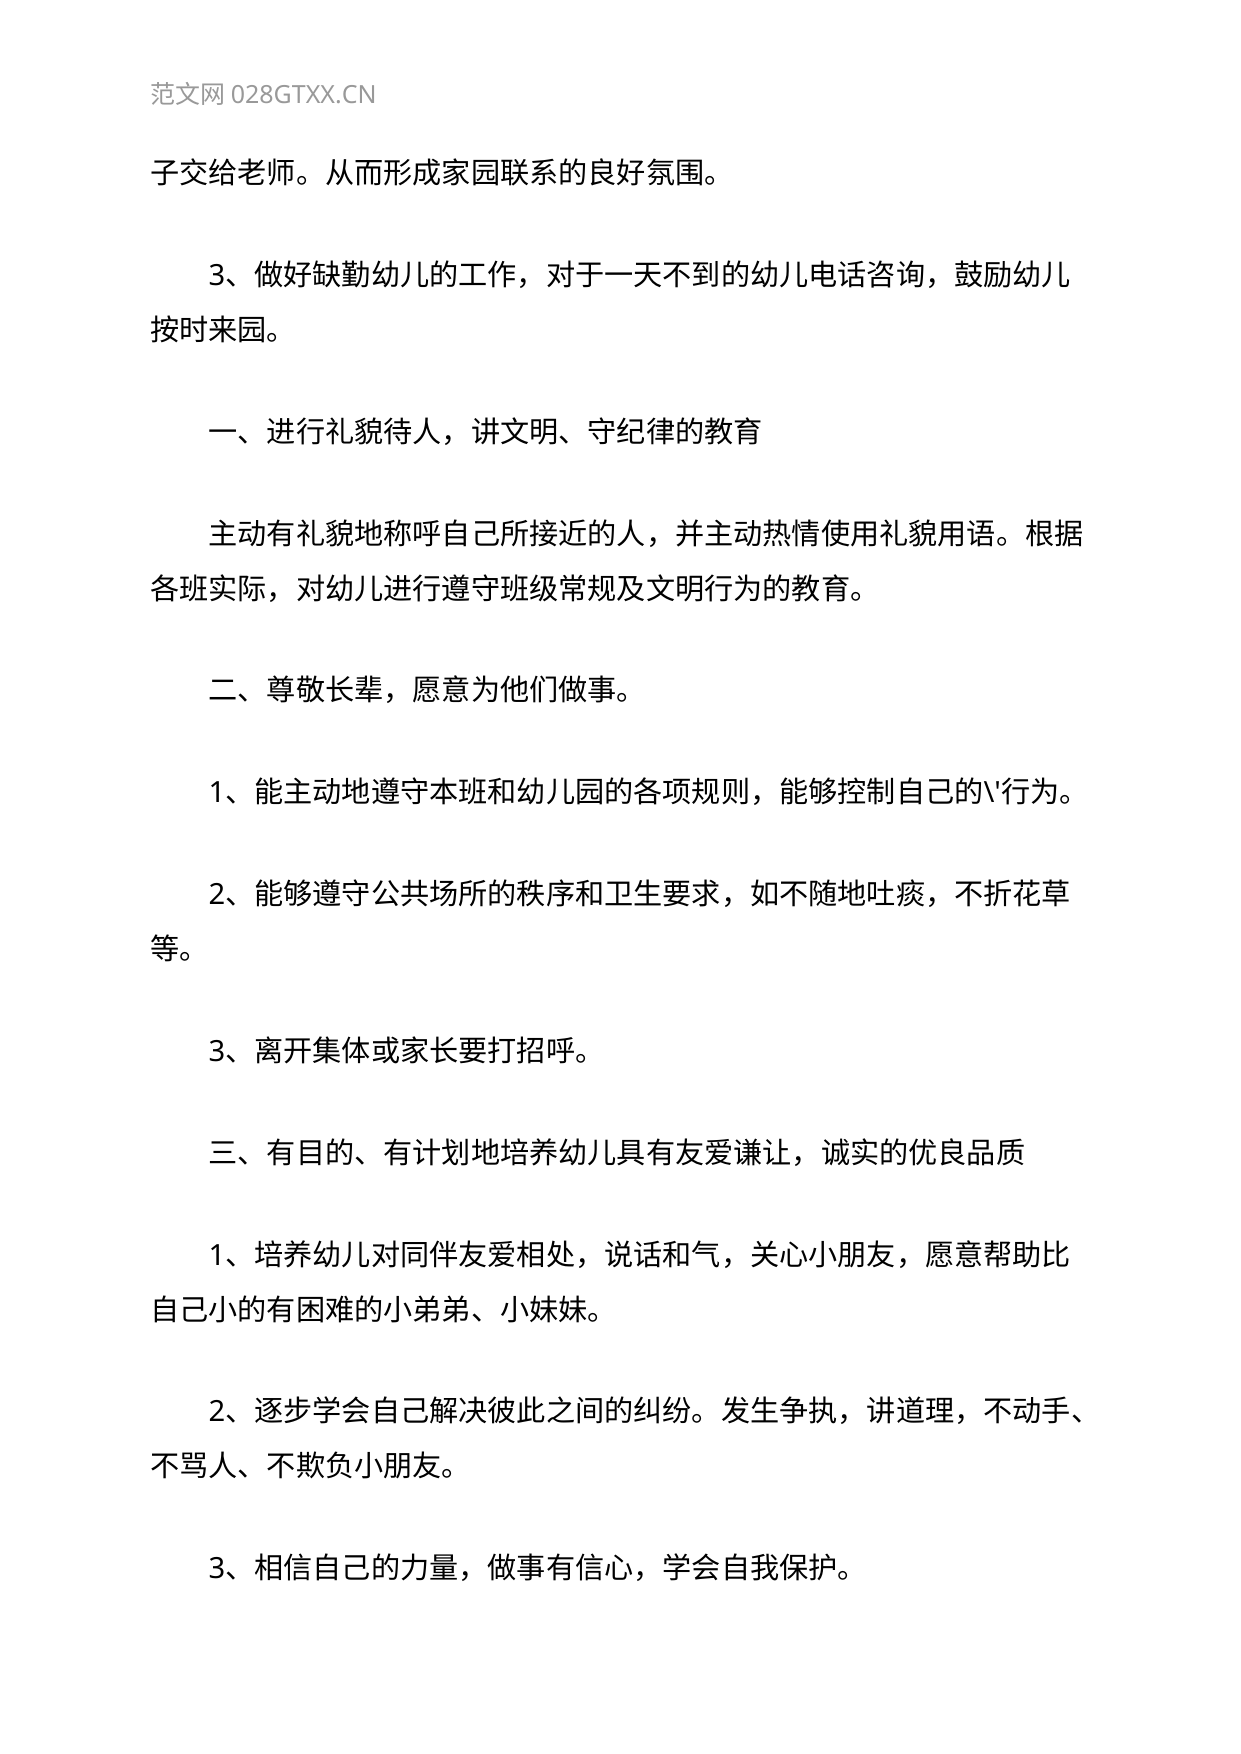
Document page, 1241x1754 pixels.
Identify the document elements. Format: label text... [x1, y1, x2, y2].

text 3、离开集体或家长要打招呼。 [150, 1027, 1090, 1070]
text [150, 150, 1090, 192]
text 二、尊敬长辈，愿意为他们做事。 [150, 667, 1090, 709]
text 2、逐步学会自己解决彼此之间的纠纷。发生争执，讲道理，不动手、不骂人、不欺负小朋友。 [150, 1388, 1090, 1485]
text 3、相信自己的力量，做事有信心，学会自我保护。 [150, 1545, 1090, 1587]
text 一、进行礼貌待人，讲文明、守纪律的教育 [150, 408, 1090, 451]
text 1、能主动地遵守本班和幼儿园的各项规则，能够控制自己的\'行为。 [150, 769, 1090, 811]
text 主动有礼貌地称呼自己所接近的人，并主动热情使用礼貌用语。根据各班实际，对幼儿进行遵守班级常规及文明行为的教育。 [150, 510, 1090, 607]
text 2、能够遵守公共场所的秩序和卫生要求，如不随地吐痰，不折花草等。 [150, 871, 1090, 968]
text 3、做好缺勤幼儿的工作，对于一天不到的幼儿电话咨询，鼓励幼儿按时来园。 [150, 252, 1090, 349]
text 三、有目的、有计划地培养幼儿具有友爱谦让，诚实的优良品质 [150, 1129, 1090, 1172]
text 1、培养幼儿对同伴友爱相处，说话和气，关心小朋友，愿意帮助比自己小的有困难的小弟弟、小妹妹。 [150, 1231, 1090, 1328]
